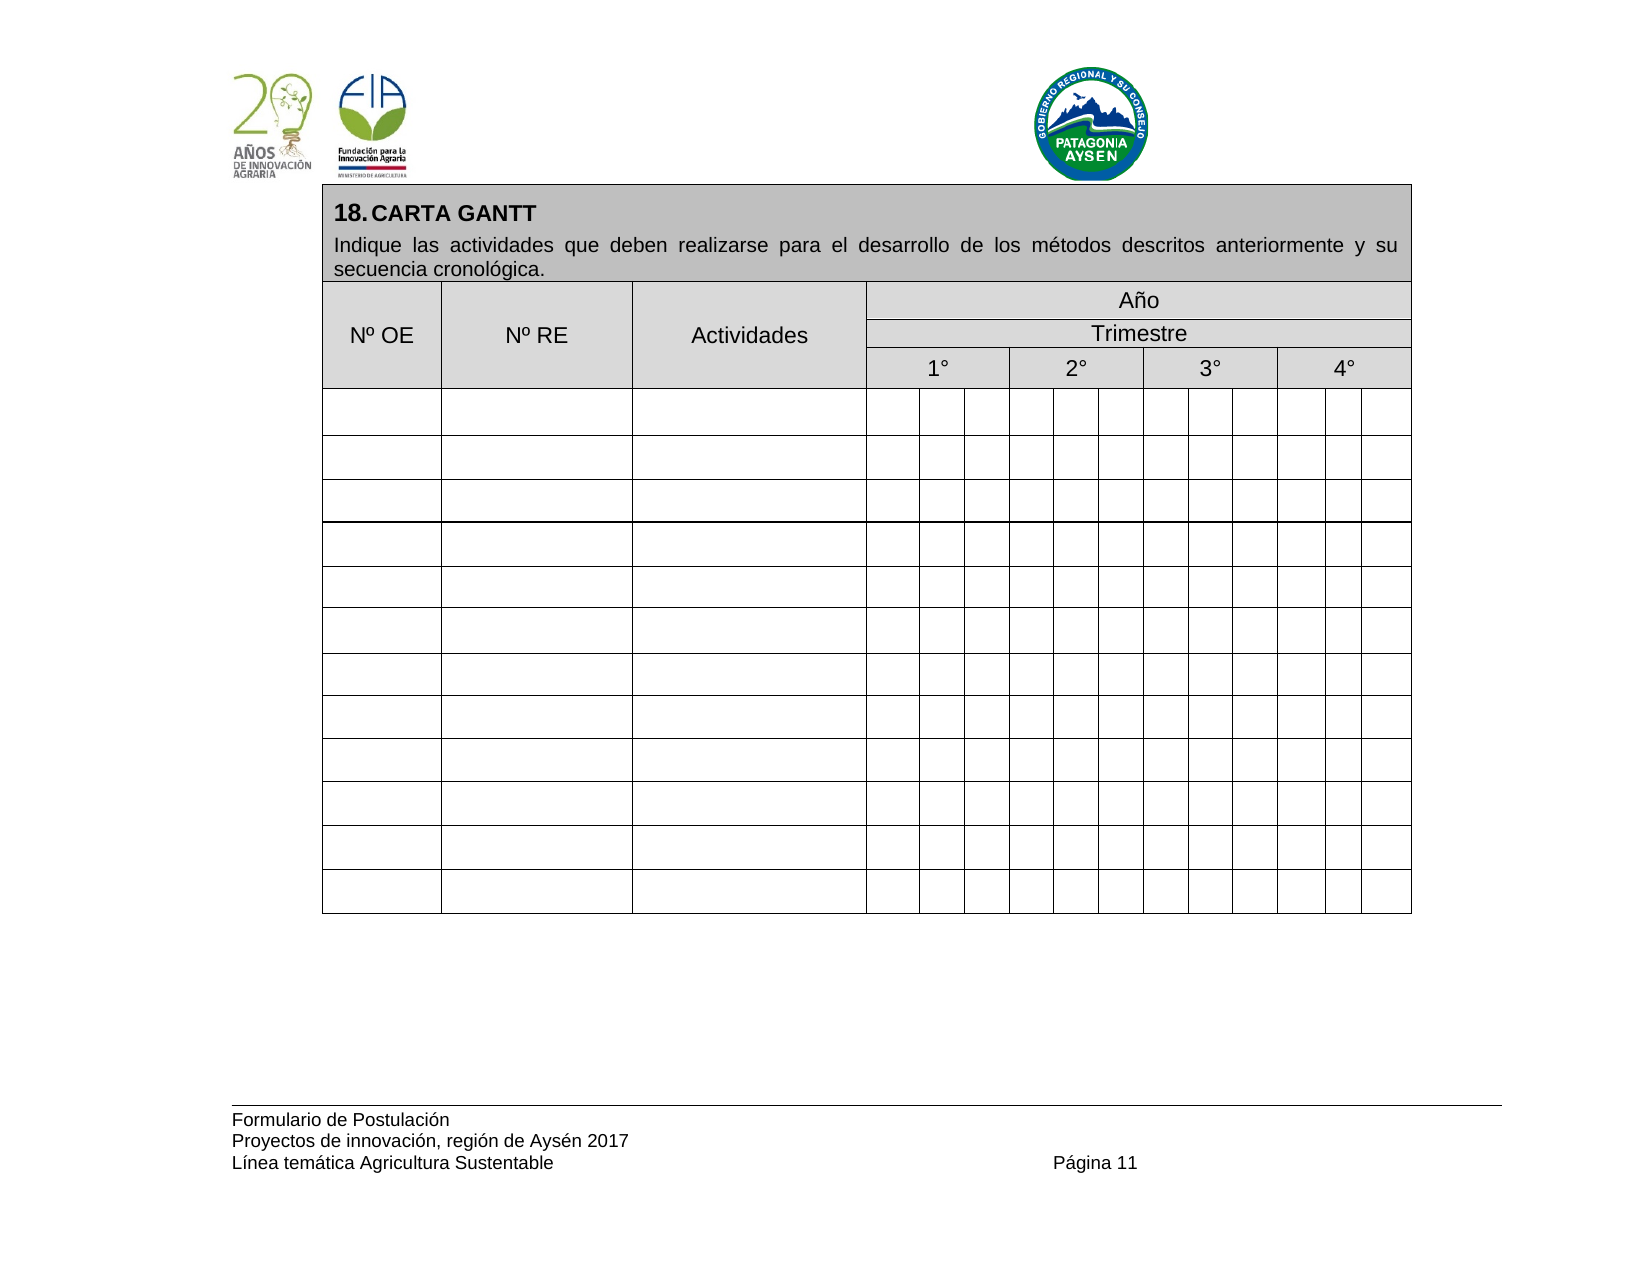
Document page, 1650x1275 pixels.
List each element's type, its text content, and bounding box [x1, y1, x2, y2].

table_cell [1233, 608, 1277, 653]
table_cell [1144, 696, 1188, 737]
table_cell [965, 436, 1009, 479]
table_cell [920, 436, 964, 479]
table_cell [965, 567, 1009, 607]
table_cell [920, 480, 964, 521]
table_cell [1144, 826, 1188, 869]
table_cell [1233, 389, 1277, 435]
table_cell [323, 608, 441, 653]
table_cell [633, 523, 866, 566]
table_cell [1233, 739, 1277, 781]
table_cell [1233, 870, 1277, 913]
table_cell [1362, 826, 1411, 869]
table_cell [1099, 523, 1143, 566]
table_cell [442, 389, 632, 435]
table_cell [920, 654, 964, 695]
table_cell [1278, 696, 1325, 737]
table_cell [1144, 782, 1188, 825]
table_cell [1362, 782, 1411, 825]
table_cell 4° [1278, 348, 1411, 388]
table_cell [633, 436, 866, 479]
table_cell [867, 523, 919, 566]
table_cell [442, 739, 632, 781]
table_cell [1189, 739, 1232, 781]
table_cell [1054, 654, 1098, 695]
table_cell [1233, 654, 1277, 695]
table_cell [1099, 782, 1143, 825]
table_cell [1189, 480, 1232, 521]
table_cell [965, 389, 1009, 435]
table_cell Actividades [633, 282, 866, 388]
table_cell [867, 782, 919, 825]
table_cell [1144, 480, 1188, 521]
table_cell [920, 739, 964, 781]
table_cell [1189, 436, 1232, 479]
table_cell [1099, 870, 1143, 913]
table_cell [1144, 389, 1188, 435]
table_cell [633, 870, 866, 913]
table_cell Nº RE [442, 282, 632, 388]
table_cell [1233, 567, 1277, 607]
table_cell [1144, 608, 1188, 653]
table_cell [965, 523, 1009, 566]
table_cell [920, 696, 964, 737]
table_cell [867, 739, 919, 781]
table_cell [1278, 739, 1325, 781]
table_cell [1010, 826, 1053, 869]
table_cell [1233, 480, 1277, 521]
table_cell [633, 608, 866, 653]
table_cell [1189, 608, 1232, 653]
table_cell [633, 739, 866, 781]
table_cell [965, 480, 1009, 521]
table_cell [1278, 826, 1325, 869]
table_cell [323, 480, 441, 521]
table_cell [1054, 739, 1098, 781]
table_cell [1326, 389, 1361, 435]
table_cell [1010, 523, 1053, 566]
table_cell [1189, 654, 1232, 695]
table_cell [1010, 696, 1053, 737]
table_cell [1010, 608, 1053, 653]
table_cell [965, 696, 1009, 737]
table_cell [1099, 608, 1143, 653]
table_cell [1362, 739, 1411, 781]
table_cell [1054, 389, 1098, 435]
table_cell [1010, 436, 1053, 479]
table_cell [867, 870, 919, 913]
table_cell [965, 739, 1009, 781]
table_cell [867, 480, 919, 521]
table_cell Año [867, 282, 1411, 318]
table_cell [442, 436, 632, 479]
table_cell [1362, 523, 1411, 566]
table_cell [1362, 654, 1411, 695]
table_cell [1233, 782, 1277, 825]
table_cell [1054, 608, 1098, 653]
table_cell [442, 696, 632, 737]
table_cell [1144, 870, 1188, 913]
table_cell [867, 436, 919, 479]
table_cell [1189, 567, 1232, 607]
table_cell [1144, 654, 1188, 695]
table_cell [442, 480, 632, 521]
table_cell [1362, 870, 1411, 913]
table_cell [920, 608, 964, 653]
table_cell [1189, 523, 1232, 566]
table_cell [323, 870, 441, 913]
table_cell [867, 696, 919, 737]
table_cell [323, 826, 441, 869]
table_cell [1326, 436, 1361, 479]
table_cell [1054, 480, 1098, 521]
table_cell [1278, 480, 1325, 521]
table_cell [1326, 739, 1361, 781]
table_cell [920, 567, 964, 607]
table_cell [1326, 826, 1361, 869]
table_cell [442, 608, 632, 653]
table_cell [1099, 389, 1143, 435]
table_cell [1362, 608, 1411, 653]
table_cell [633, 696, 866, 737]
table_cell 2° [1010, 348, 1143, 388]
table_cell [1099, 480, 1143, 521]
table_cell [1326, 696, 1361, 737]
table_cell 1° [867, 348, 1009, 388]
table_cell [633, 782, 866, 825]
table_cell [1278, 654, 1325, 695]
table_cell [1099, 567, 1143, 607]
table_cell [867, 654, 919, 695]
table_cell [965, 608, 1009, 653]
table_cell [1362, 436, 1411, 479]
table_cell [1099, 739, 1143, 781]
table_cell [1099, 654, 1143, 695]
table_cell [323, 782, 441, 825]
table_cell [1099, 696, 1143, 737]
table_cell [1099, 436, 1143, 479]
table_cell [1362, 567, 1411, 607]
table_cell [323, 696, 441, 737]
table_cell [1010, 739, 1053, 781]
table_cell [442, 654, 632, 695]
table_cell [1362, 696, 1411, 737]
table_cell [1233, 826, 1277, 869]
table_cell Trimestre [867, 320, 1411, 347]
table_cell [633, 826, 866, 869]
table_cell [1054, 436, 1098, 479]
table_cell [1233, 696, 1277, 737]
table_cell [1233, 436, 1277, 479]
table_cell [1326, 870, 1361, 913]
table_cell [1054, 870, 1098, 913]
table_cell [920, 826, 964, 869]
table_cell [965, 870, 1009, 913]
table_cell [323, 523, 441, 566]
table_cell [633, 567, 866, 607]
table_cell [1326, 523, 1361, 566]
table_cell [1189, 389, 1232, 435]
table_cell [1362, 480, 1411, 521]
table_cell [867, 608, 919, 653]
table_cell [1189, 696, 1232, 737]
table_cell [965, 654, 1009, 695]
table_cell [442, 870, 632, 913]
table_cell [633, 480, 866, 521]
table_cell [1144, 436, 1188, 479]
table_cell [1362, 389, 1411, 435]
table_cell [920, 523, 964, 566]
table_cell [633, 654, 866, 695]
table_cell [323, 436, 441, 479]
table_cell [1189, 826, 1232, 869]
table_cell [1189, 870, 1232, 913]
table_cell [1010, 870, 1053, 913]
table_cell [1144, 739, 1188, 781]
table_cell [920, 389, 964, 435]
table_cell [1278, 389, 1325, 435]
table_cell [442, 826, 632, 869]
table_cell [1189, 782, 1232, 825]
table_cell [1278, 523, 1325, 566]
table_cell [1278, 567, 1325, 607]
table_cell [1326, 654, 1361, 695]
table_cell [1054, 567, 1098, 607]
table_cell [1054, 782, 1098, 825]
picture [1032, 65, 1149, 181]
table_cell [1326, 782, 1361, 825]
table_cell 3° [1144, 348, 1277, 388]
table_cell [1326, 567, 1361, 607]
table_cell [1054, 826, 1098, 869]
table_cell [1010, 389, 1053, 435]
table_cell [1144, 567, 1188, 607]
table_cell [323, 739, 441, 781]
table_cell [1326, 608, 1361, 653]
table_cell [1278, 870, 1325, 913]
table_cell [920, 782, 964, 825]
table_cell [867, 826, 919, 869]
table_cell [1099, 826, 1143, 869]
table_cell [867, 389, 919, 435]
table_cell [920, 870, 964, 913]
table_cell [1010, 480, 1053, 521]
table_cell [633, 389, 866, 435]
table_cell [1144, 523, 1188, 566]
table_cell [323, 567, 441, 607]
table_cell [1010, 654, 1053, 695]
table_cell [1278, 608, 1325, 653]
table_cell [442, 523, 632, 566]
table_cell [1010, 567, 1053, 607]
table_cell [965, 826, 1009, 869]
table_header CARTA GANTT Indique las actividades que deben realizarse para el desarrollo de los métodos descritos anteriormente y su secuencia cronológica. [323, 185, 1411, 281]
table_cell Nº OE [323, 282, 441, 388]
table_cell [323, 389, 441, 435]
table_cell [1278, 436, 1325, 479]
table_cell [1054, 523, 1098, 566]
table_cell [442, 567, 632, 607]
table_cell [442, 782, 632, 825]
table_cell [1278, 782, 1325, 825]
table_cell [965, 782, 1009, 825]
table_cell [1010, 782, 1053, 825]
table_cell [1326, 480, 1361, 521]
table_cell [1054, 696, 1098, 737]
table_cell [867, 567, 919, 607]
table_cell [323, 654, 441, 695]
table_cell [1233, 523, 1277, 566]
